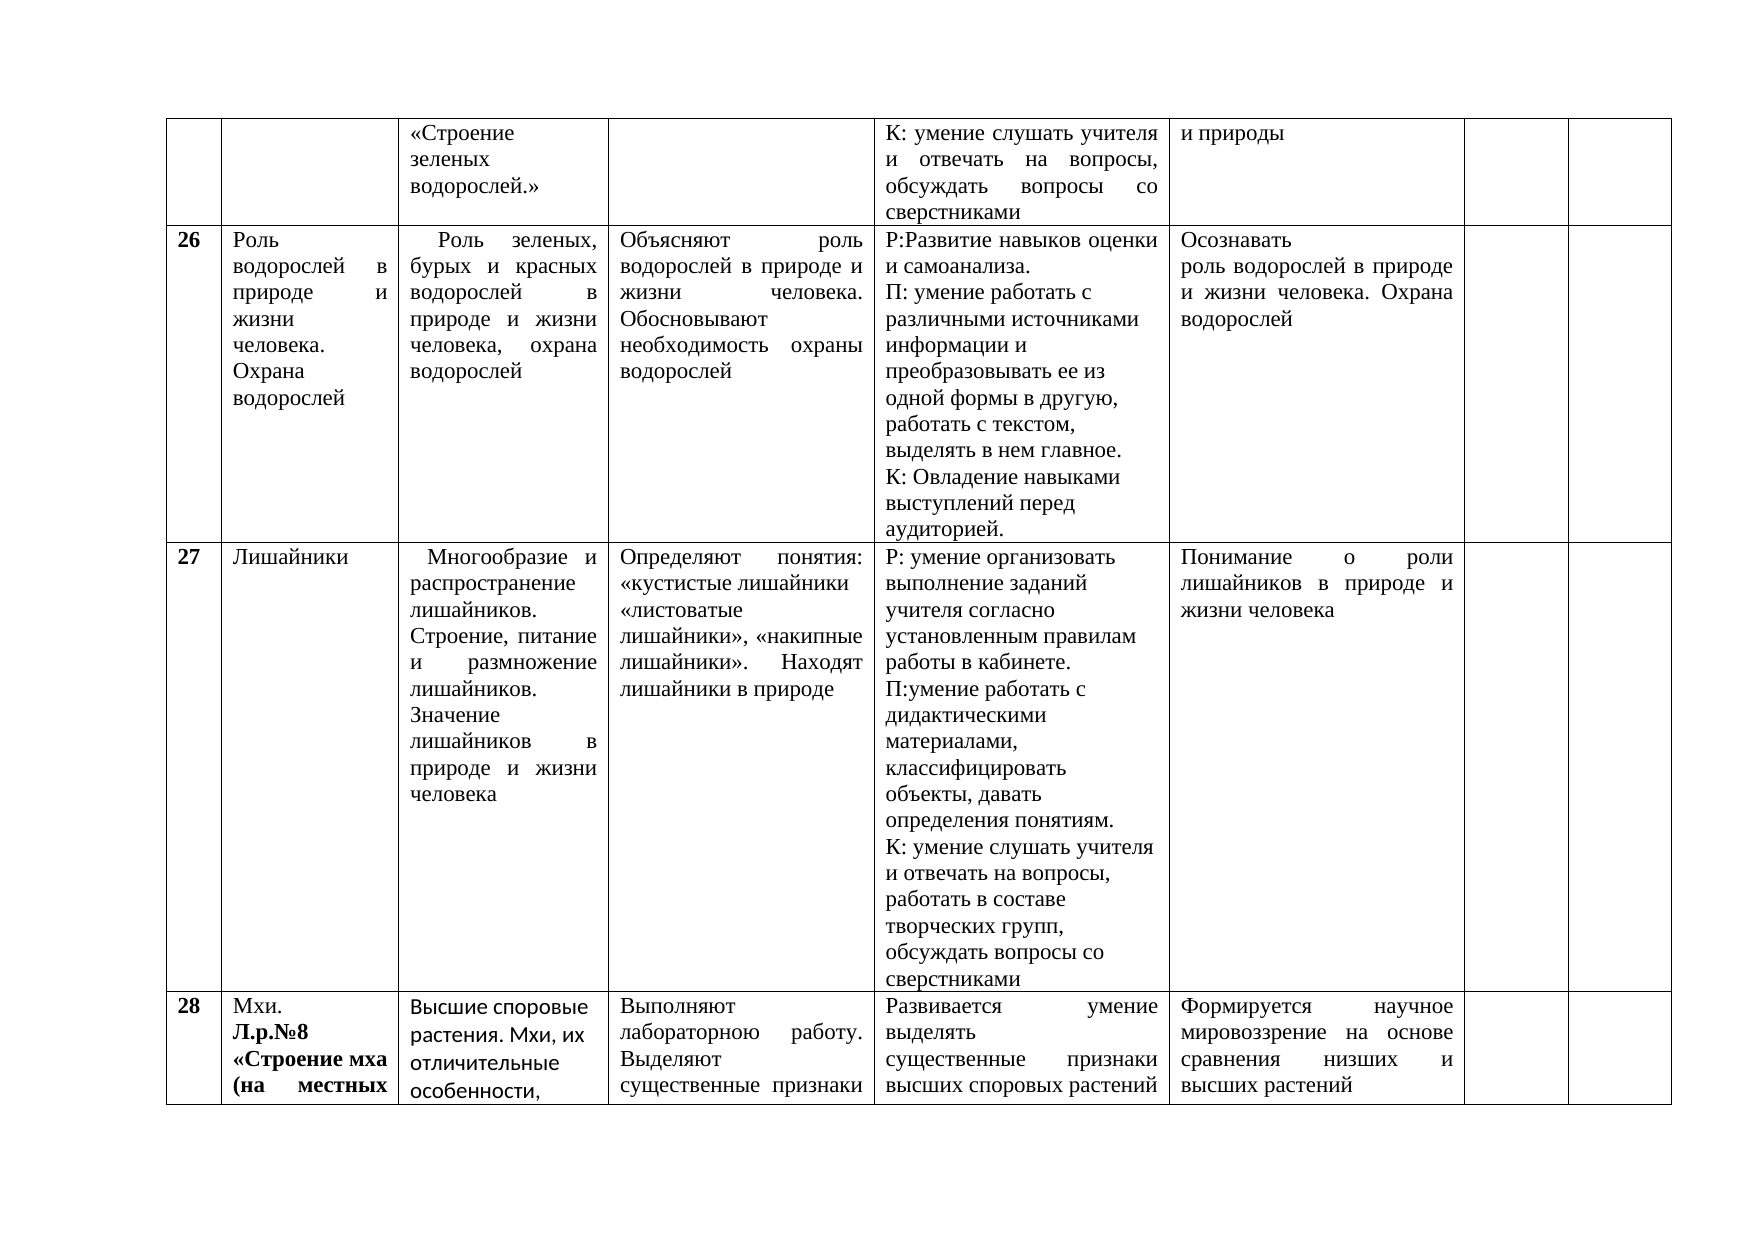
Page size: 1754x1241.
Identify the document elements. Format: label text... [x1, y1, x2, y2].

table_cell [609, 119, 874, 224]
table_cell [875, 992, 1169, 1104]
table_cell Р:Развитие навыков оценки и самоанализа. П: умение работать с различными источниками информации и преобразовывать ее из одной формы в другую, работать с текстом, выделять в нем главное. К: Овладение навыками выступлений перед аудиторией. [875, 226, 1169, 542]
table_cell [609, 992, 874, 1104]
table_cell [1465, 226, 1568, 542]
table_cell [399, 119, 608, 224]
table_cell Определяют понятия: «кустистые лишайники «листоватые лишайники», «накипные лишайники». Находят лишайники в природе [609, 543, 874, 991]
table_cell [1170, 992, 1464, 1104]
table_cell Роль водорослей в природе и жизни человека. Охрана водорослей [222, 226, 398, 542]
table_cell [399, 992, 608, 1104]
table_cell Лишайники [222, 543, 398, 991]
table_cell 26 [167, 226, 221, 542]
table_cell [1569, 119, 1671, 224]
table_cell [1569, 226, 1671, 542]
table_cell Многообразие и распространение лишайников. Строение, питание и размножение лишайников. Значение лишайников в природе и жизни человека [399, 543, 608, 991]
table_cell Р: умение организовать выполнение заданий учителя согласно установленным правилам работы в кабинете. П:умение работать с дидактическими материалами, классифицировать объекты, давать определения понятиям. К: умение слушать учителя и отвечать на вопросы, работать в составе творческих групп, обсуждать вопросы со сверстниками [875, 543, 1169, 991]
table_cell Роль зеленых, бурых и красных водорослей в природе и жизни человека, охрана водорослей [399, 226, 608, 542]
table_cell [222, 119, 398, 224]
table_cell [1465, 543, 1568, 991]
table_cell 27 [167, 543, 221, 991]
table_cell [875, 119, 1169, 224]
table_cell 25 [167, 119, 221, 224]
table_cell [1465, 992, 1568, 1104]
table_cell Объясняют роль водорослей в природе и жизни человека. Обосновывают необходимость охраны водорослей [609, 226, 874, 542]
table_cell [1569, 992, 1671, 1104]
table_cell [222, 992, 398, 1104]
table_cell [1465, 119, 1568, 224]
table_cell [1569, 543, 1671, 991]
table_cell Понимание о роли лишайников в природе и жизни человека [1170, 543, 1464, 991]
table_cell 28 [167, 992, 221, 1104]
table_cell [1170, 119, 1464, 224]
table_cell Осознавать роль водорослей в природе и жизни человека. Охрана водорослей [1170, 226, 1464, 542]
